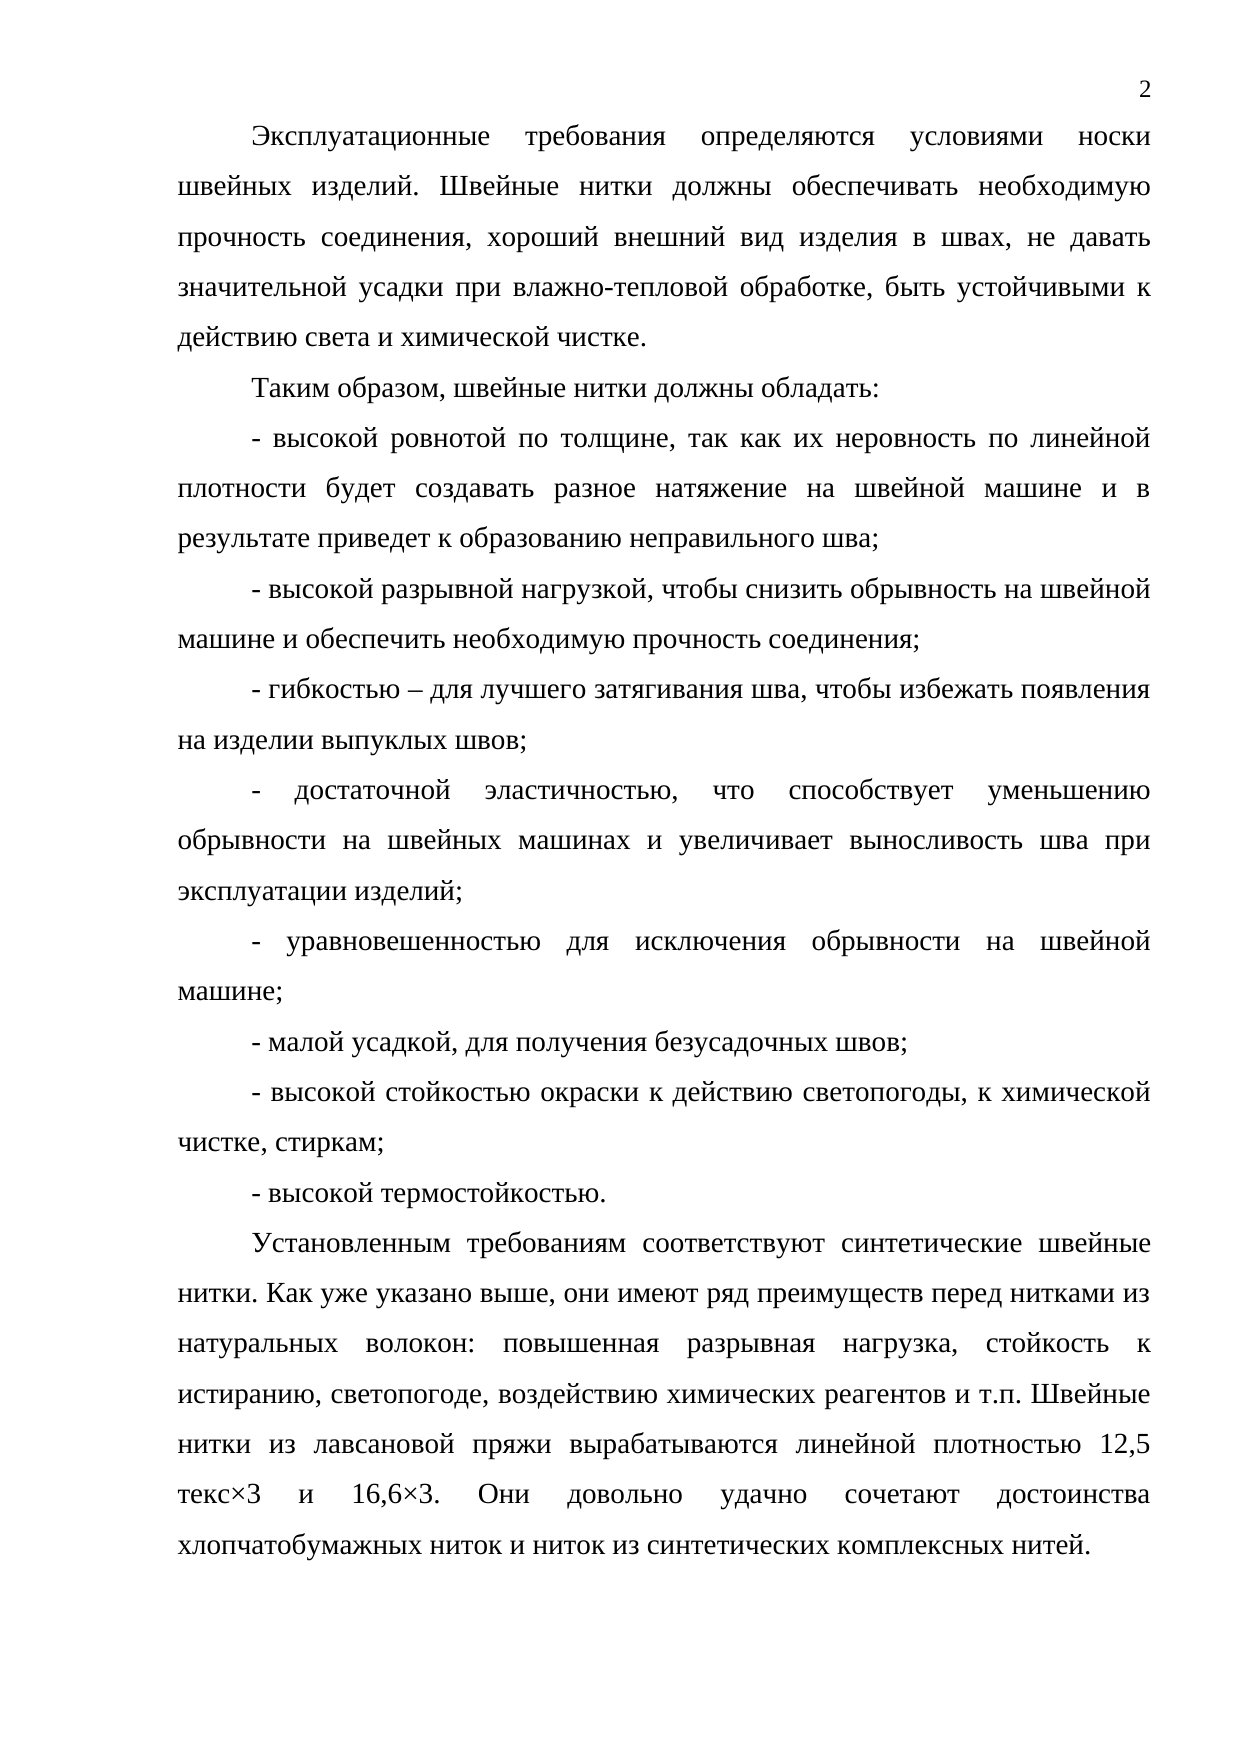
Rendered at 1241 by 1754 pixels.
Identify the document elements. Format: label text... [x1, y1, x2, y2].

text - высокой разрывной нагрузкой, чтобы снизить обрывность на швейной машине и обеспечить необходимую прочность соединения; [177, 571, 1152, 655]
text Таким образом, швейные нитки должны обладать: [177, 370, 1152, 403]
text - малой усадкой, для получения безусадочных швов; [177, 1024, 1152, 1057]
text - гибкостью – для лучшего затягивания шва, чтобы избежать появления на изделии выпуклых швов; [177, 672, 1152, 755]
text - достаточной эластичностью, что способствует уменьшению обрывности на швейных машинах и увеличивает выносливость шва при эксплуатации изделий; [177, 772, 1152, 906]
text - высокой стойкостью окраски к действию светопогоды, к химической чистке, стиркам; [177, 1074, 1152, 1158]
text - высокой термостойкостью. [177, 1175, 1152, 1208]
text Установленным требованиям соответствуют синтетические швейные нитки. Как уже указано выше, они имеют ряд преимуществ перед нитками из натуральных волокон: повышенная разрывная нагрузка, стойкость к истиранию, светопогоде, воздействию химических реагентов и т.п. Швейные нитки из лавсановой пряжи вырабатываются линейной плотностью 12,5 текс×3 и 16,6×3. Они довольно удачно сочетают достоинства хлопчатобумажных ниток и ниток из синтетических комплексных нитей. [177, 1225, 1152, 1560]
text - уравновешенностью для исключения обрывности на швейной машине; [177, 923, 1152, 1007]
text - высокой ровнотой по толщине, так как их неровность по линейной плотности будет создавать разное натяжение на швейной машине и в результате приведет к образованию неправильного шва; [177, 420, 1152, 554]
text Эксплуатационные требования определяются условиями носки швейных изделий. Швейные нитки должны обеспечивать необходимую прочность соединения, хороший внешний вид изделия в швах, не давать значительной усадки при влажно-тепловой обработке, быть устойчивыми к действию света и химической чистке. [177, 118, 1152, 353]
